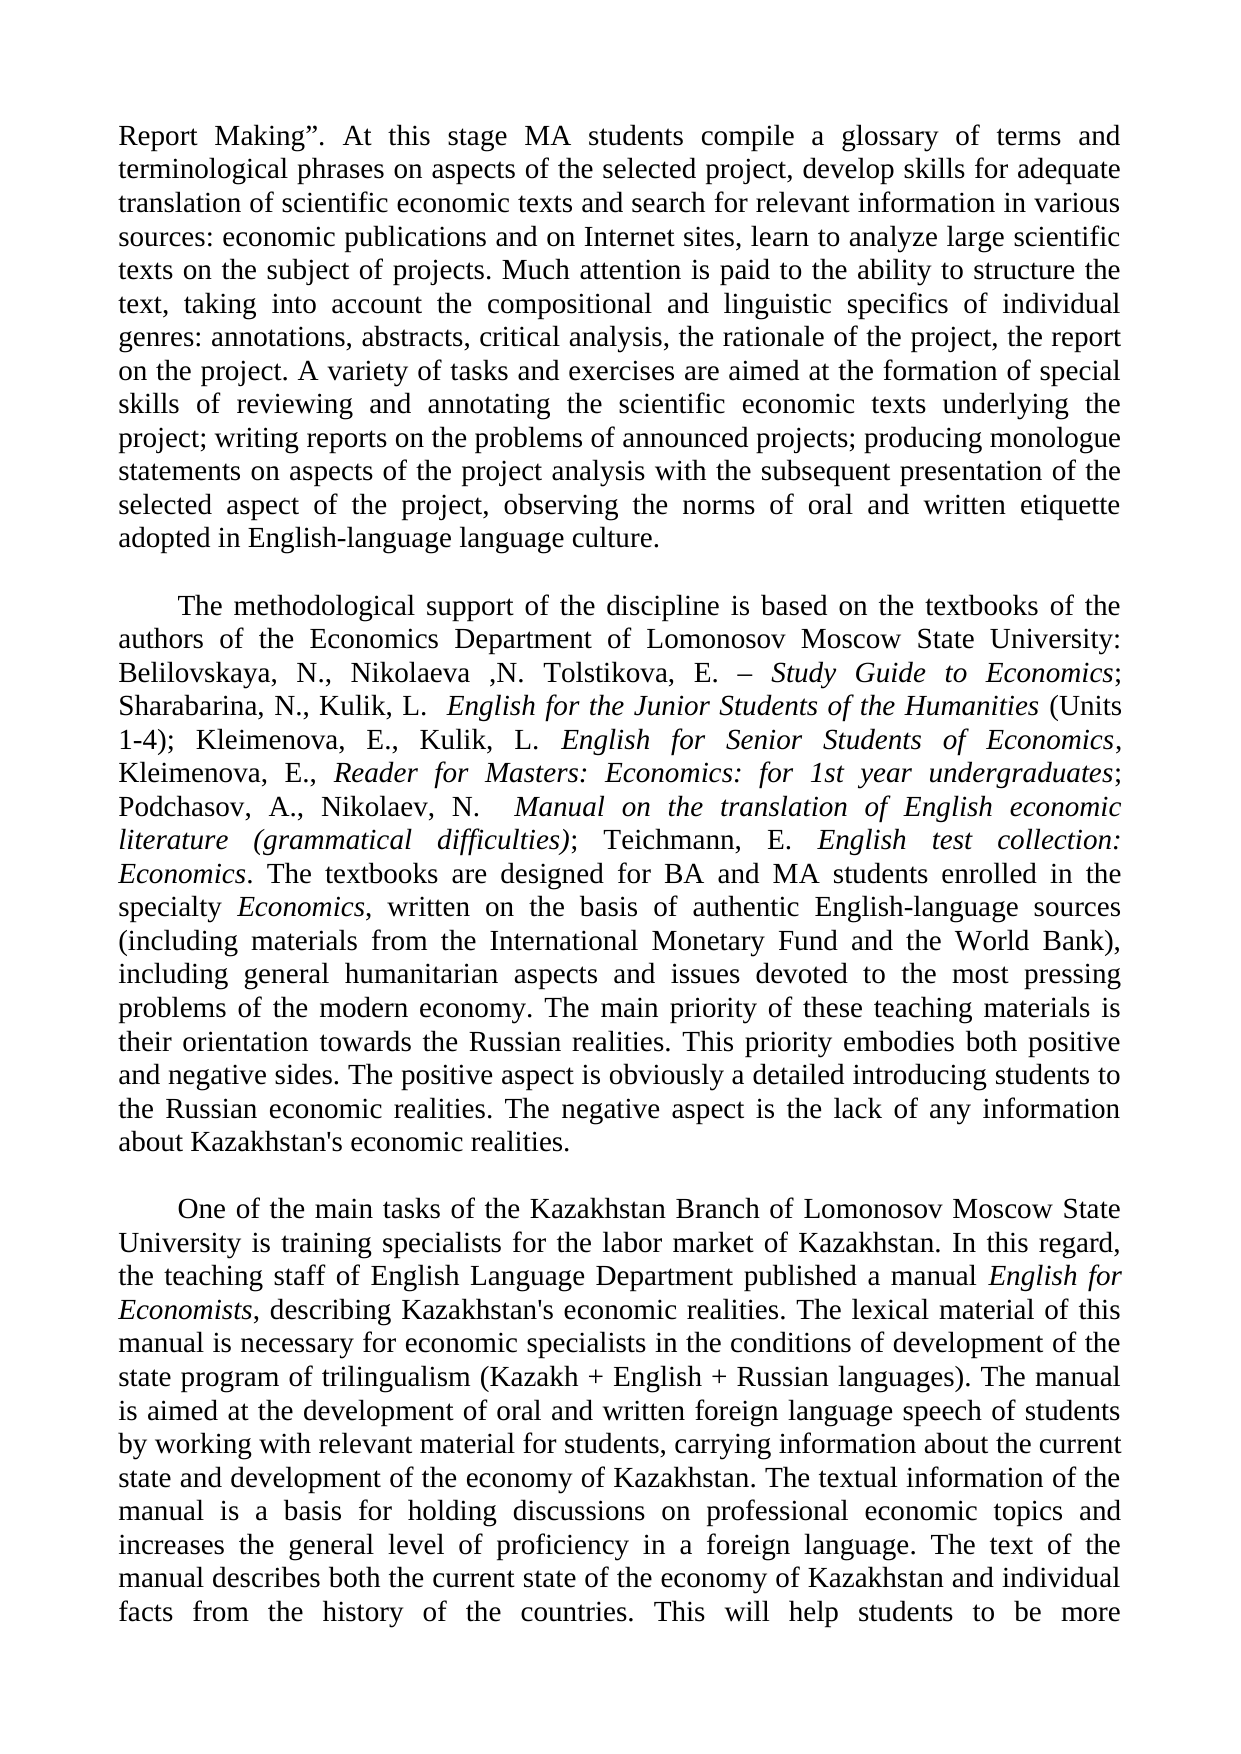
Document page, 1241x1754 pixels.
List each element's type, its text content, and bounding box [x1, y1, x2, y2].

text The methodological support of the discipline is based on the textbooks of the authors of the Economics Department of Lomonosov Moscow State University: Belilovskaya, N., Nikolaeva ,N. Tolstikova, E. – Study Guide to Economics; Sharabarina, N., Kulik, L. English for the Junior Students of the Humanities (Units 1-4); Kleimenova, E., Kulik, L. English for Senior Students of Economics, Kleimenova, E., Reader for Masters: Economics: for 1st year undergraduates; Podchasov, A., Nikolaev, N. Manual on the translation of English economic literature (grammatical difficulties); Teichmann, E. English test collection: Economics. The textbooks are designed for BA and MA students enrolled in the specialty Economics, written on the basis of authentic English-language sources (including materials from the International Monetary Fund and the World Bank), including general humanitarian aspects and issues devoted to the most pressing problems of the modern economy. The main priority of these teaching materials is their orientation towards the Russian realities. This priority embodies both positive and negative sides. The positive aspect is obviously a detailed introducing students to the Russian economic realities. The negative aspect is the lack of any information about Kazakhstan's economic realities. [118, 588, 1122, 1158]
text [118, 118, 1122, 554]
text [118, 1191, 1122, 1627]
